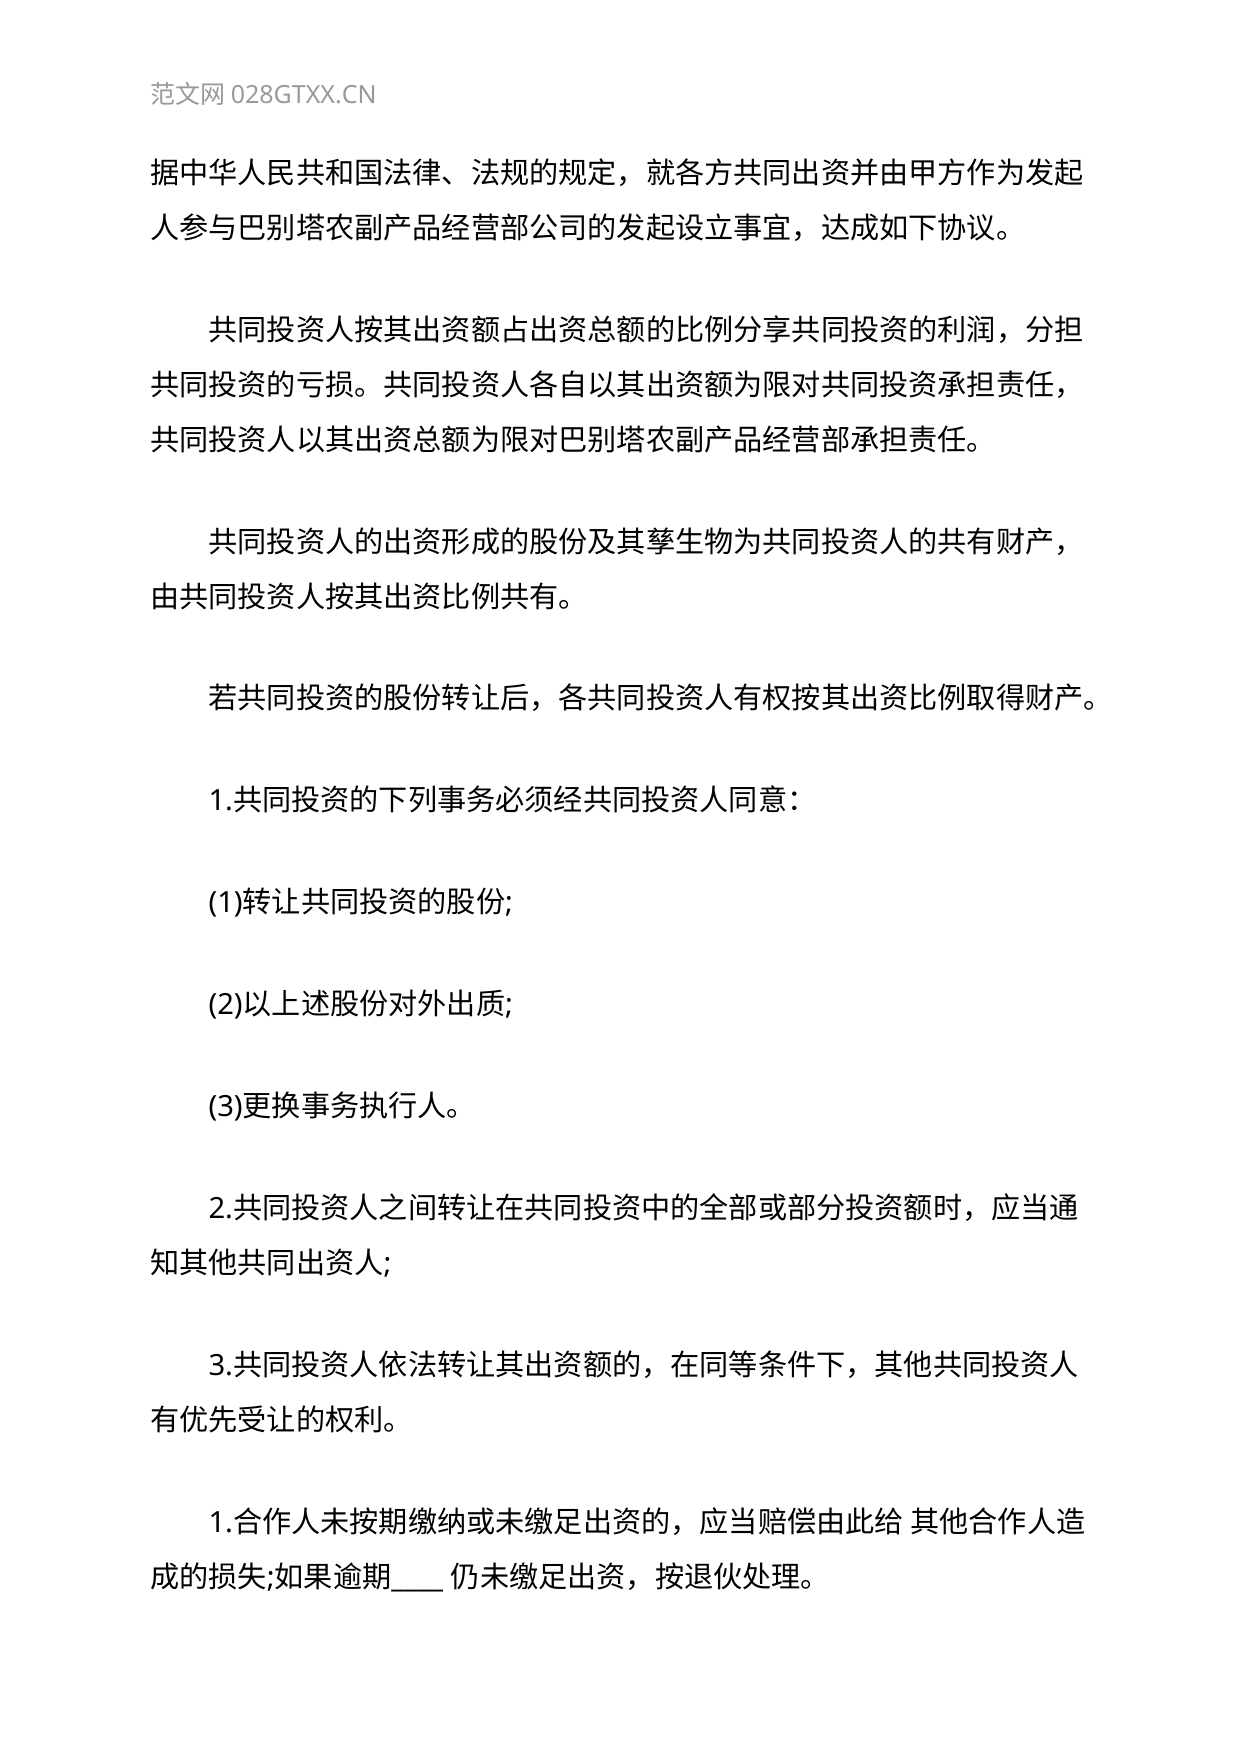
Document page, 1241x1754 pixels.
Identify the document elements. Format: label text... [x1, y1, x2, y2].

text (1)转让共同投资的股份; [150, 879, 1090, 921]
text (3)更换事务执行人。 [150, 1083, 1090, 1125]
text 1.共同投资的下列事务必须经共同投资人同意： [150, 777, 1090, 819]
text 2.共同投资人之间转让在共同投资中的全部或部分投资额时，应当通知其他共同出资人; [150, 1184, 1090, 1282]
text 若共同投资的股份转让后，各共同投资人有权按其出资比例取得财产。 [150, 675, 1090, 717]
text 1.合作人未按期缴纳或未缴足出资的，应当赔偿由此给 其他合作人造成的损失;如果逾期____ 仍未缴足出资，按退伙处理。 [150, 1498, 1090, 1596]
text (2)以上述股份对外出质; [150, 981, 1090, 1023]
text 3.共同投资人依法转让其出资额的，在同等条件下，其他共同投资人有优先受让的权利。 [150, 1342, 1090, 1439]
text 共同投资人的出资形成的股份及其孳生物为共同投资人的共有财产，由共同投资人按其出资比例共有。 [150, 518, 1090, 615]
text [150, 150, 1090, 247]
text 共同投资人按其出资额占出资总额的比例分享共同投资的利润，分担共同投资的亏损。共同投资人各自以其出资额为限对共同投资承担责任，共同投资人以其出资总额为限对巴别塔农副产品经营部承担责任。 [150, 307, 1090, 459]
